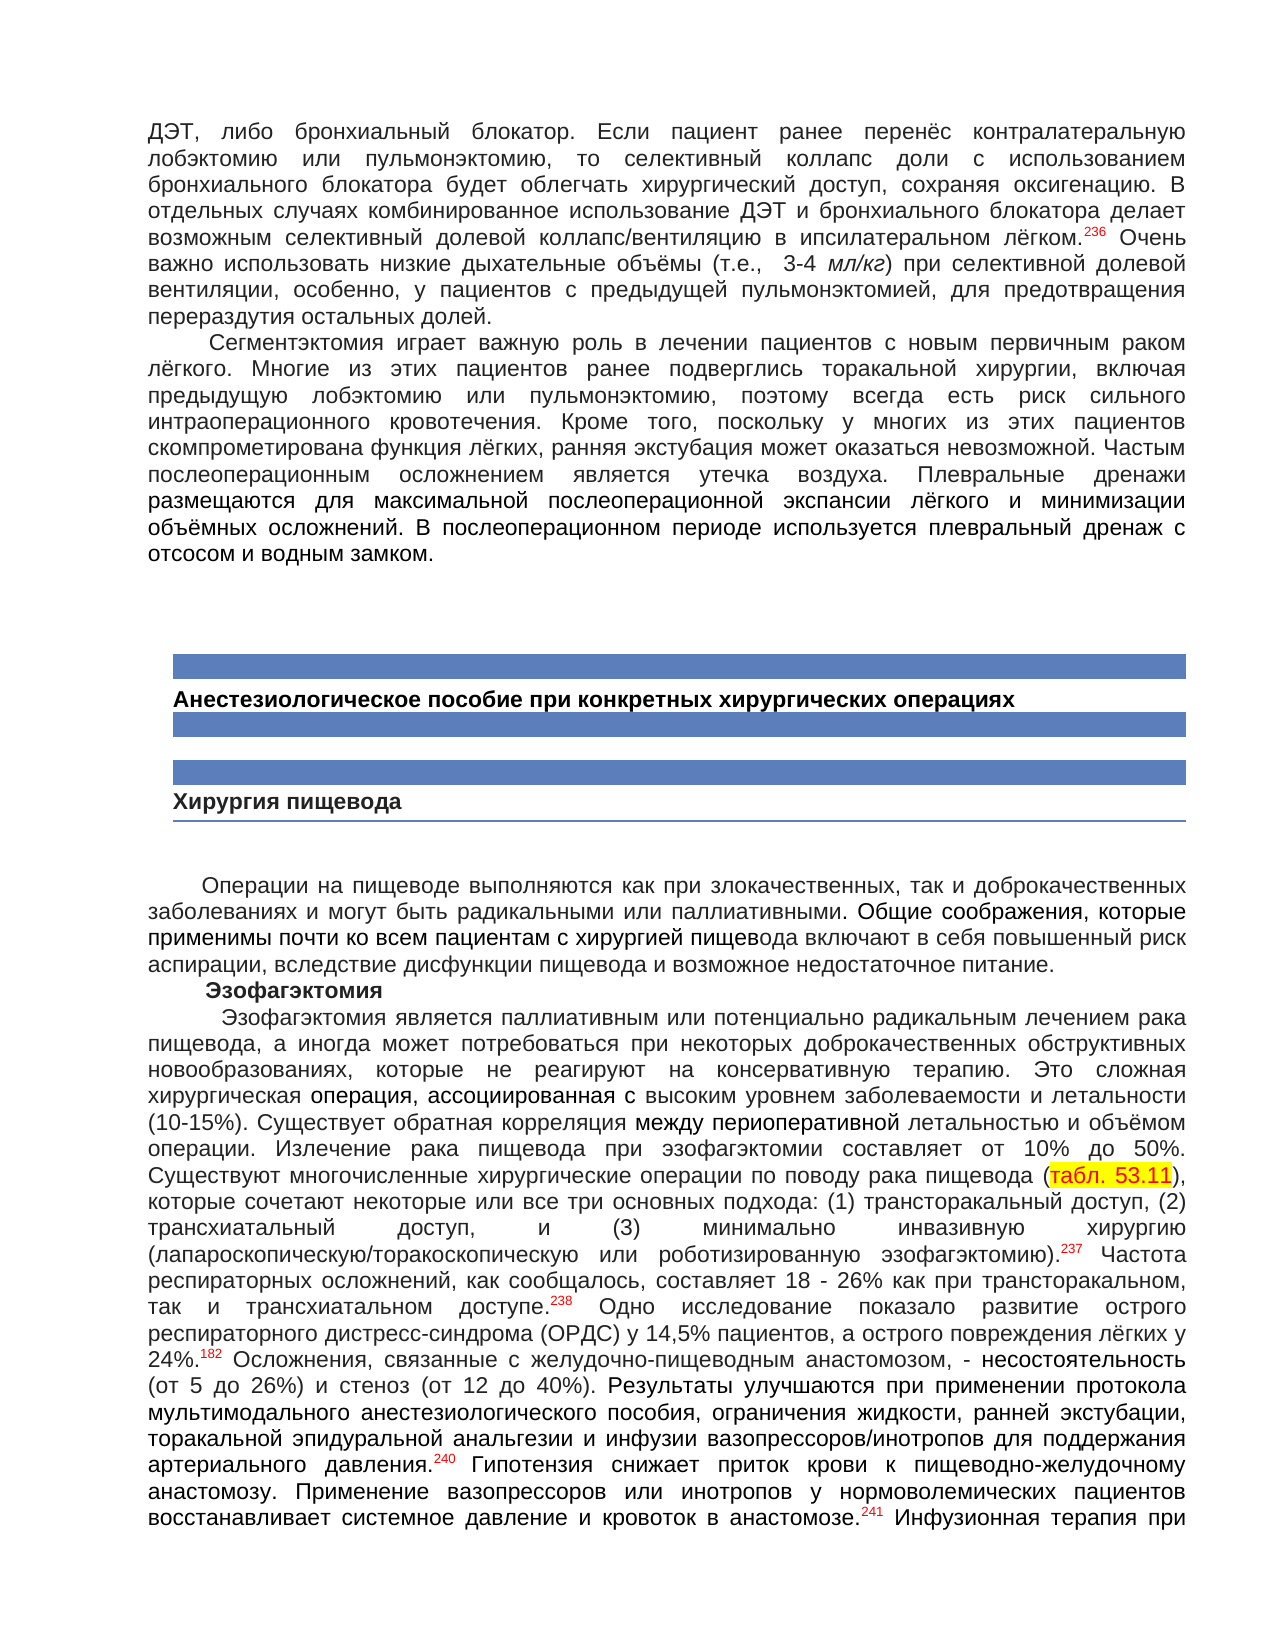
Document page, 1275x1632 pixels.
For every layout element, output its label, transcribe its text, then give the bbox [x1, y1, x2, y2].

title Анестезиологическое пособие при конкретных хирургических операциях [173, 679, 1186, 712]
title Хирургия пищевода [173, 785, 1186, 820]
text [148, 118, 1186, 566]
